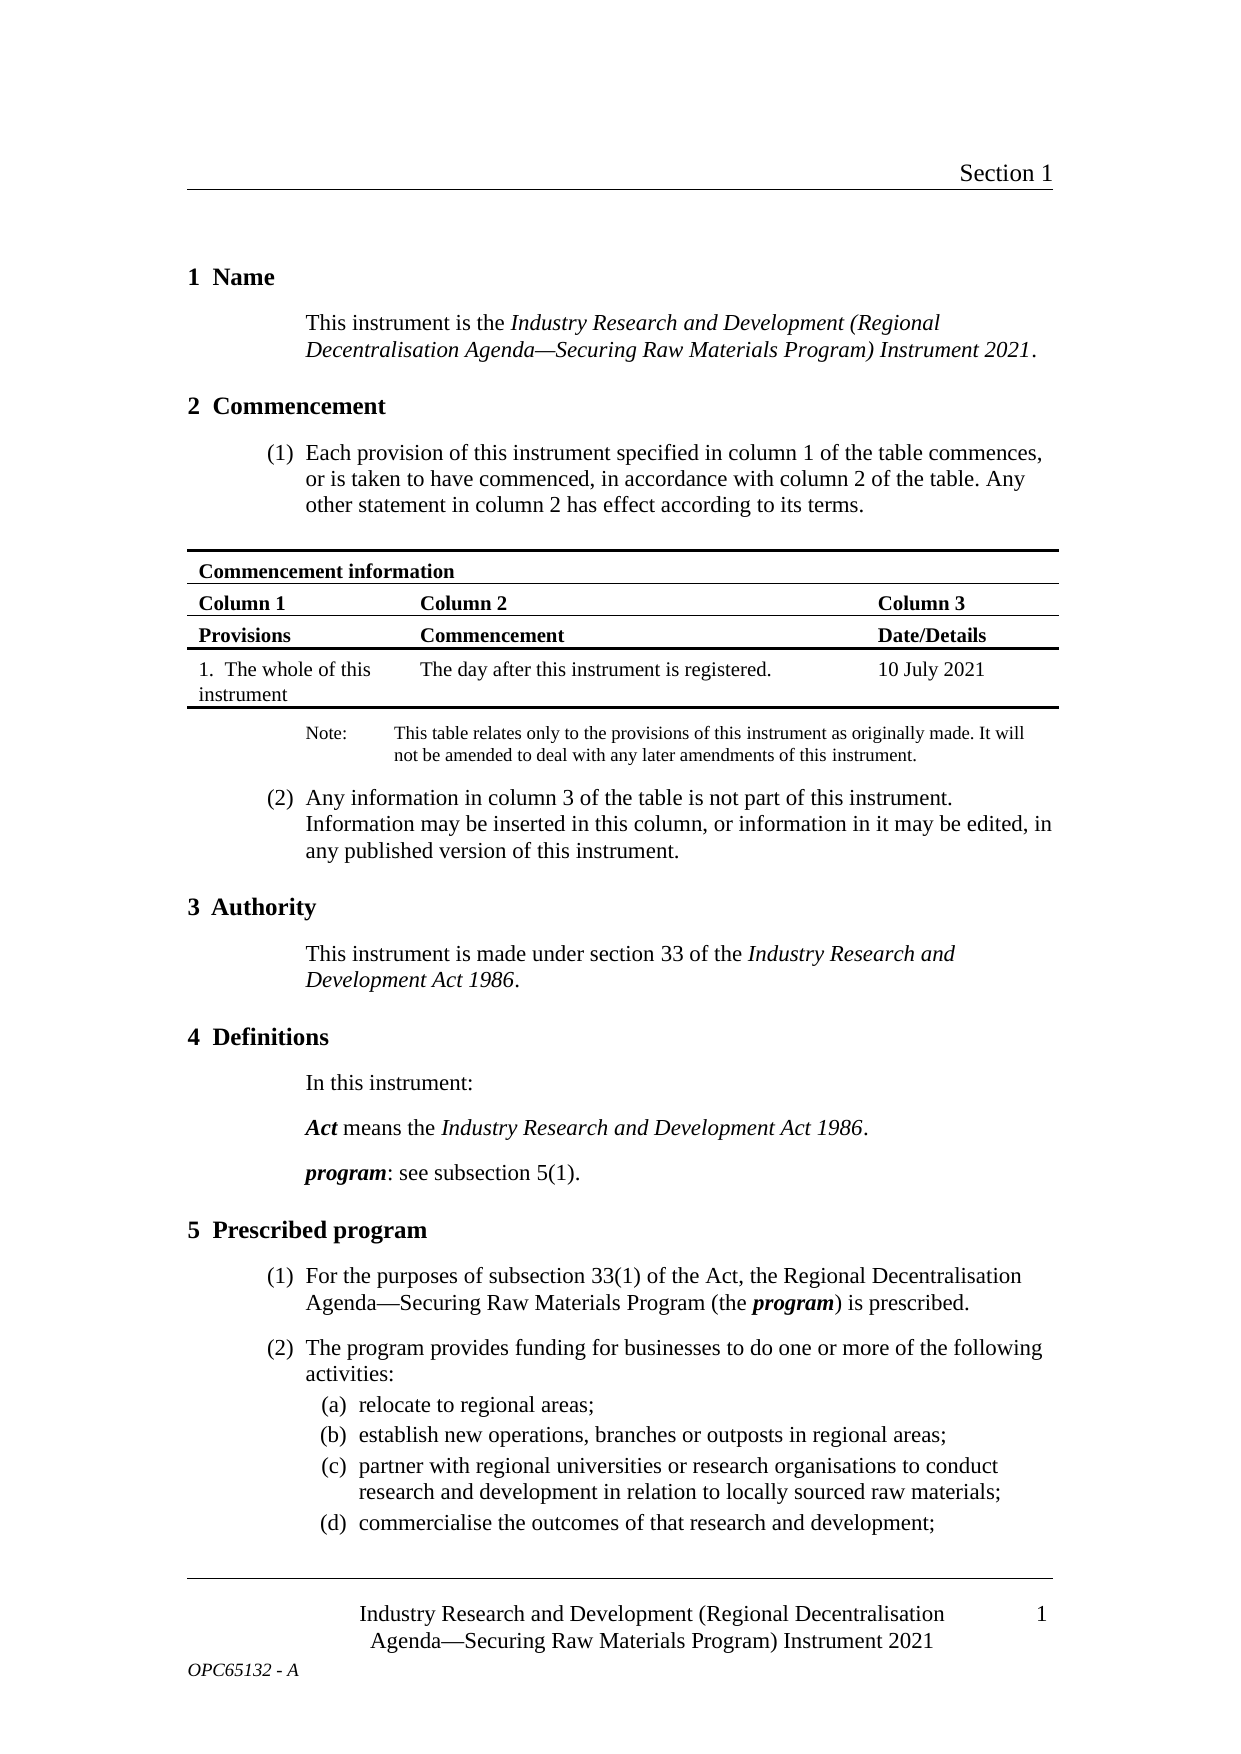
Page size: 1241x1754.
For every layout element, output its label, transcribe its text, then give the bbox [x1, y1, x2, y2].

text 1 Name [187, 262, 1053, 291]
text (a) relocate to regional areas; [187, 1391, 1053, 1417]
table_cell Column 2 [409, 584, 866, 615]
table_cell The day after this instrument is registered. [409, 650, 866, 706]
text Note: This table relates only to the provisions of this instrument as originally made. It will not be amended to deal with any later amendments of this instrument. [305, 722, 1053, 765]
table_cell Date/Details [866, 616, 1058, 647]
text (2) The program provides funding for businesses to do one or more of the following activities: [187, 1334, 1053, 1386]
text (1) For the purposes of subsection 33(1) of the Act, the Regional Decentralisation Agenda—Securing Raw Materials Program (the program) is prescribed. [187, 1262, 1053, 1315]
text program: see subsection 5(1). [305, 1159, 1053, 1186]
text (1) Each provision of this instrument specified in column 1 of the table commences, or is taken to have commenced, in accordance with column 2 of the table. Any other statement in column 2 has effect according to its terms. [187, 439, 1053, 518]
table_cell 1. The whole of this instrument [187, 650, 409, 706]
text 4 Definitions [187, 1022, 1053, 1050]
text (c) partner with regional universities or research organisations to conduct research and development in relation to locally sourced raw materials; [187, 1452, 1053, 1504]
table_cell Commencement [409, 616, 866, 647]
table_cell Provisions [187, 616, 409, 647]
text Act means the Industry Research and Development Act 1986. [305, 1114, 1053, 1141]
text 5 Prescribed program [187, 1215, 1053, 1243]
table_cell 10 July 2021 [866, 650, 1058, 706]
text This instrument is the Industry Research and Development (Regional Decentralisation Agenda—Securing Raw Materials Program) Instrument 2021. [187, 309, 1053, 362]
text In this instrument: [187, 1069, 1053, 1095]
text (b) establish new operations, branches or outposts in regional areas; [187, 1421, 1053, 1447]
text This instrument is made under section 33 of the Industry Research and Development Act 1986. [187, 940, 1053, 992]
table_header Commencement information [187, 552, 1058, 583]
table_cell Column 1 [187, 584, 409, 615]
text (2) Any information in column 3 of the table is not part of this instrument. Information may be inserted in this column, or information in it may be edited, in any published version of this instrument. [187, 784, 1053, 863]
text 3 Authority [187, 892, 1053, 921]
text 2 Commencement [187, 391, 1053, 420]
table_cell Column 3 [866, 584, 1058, 615]
text (d) commercialise the outcomes of that research and development; [187, 1508, 1053, 1535]
